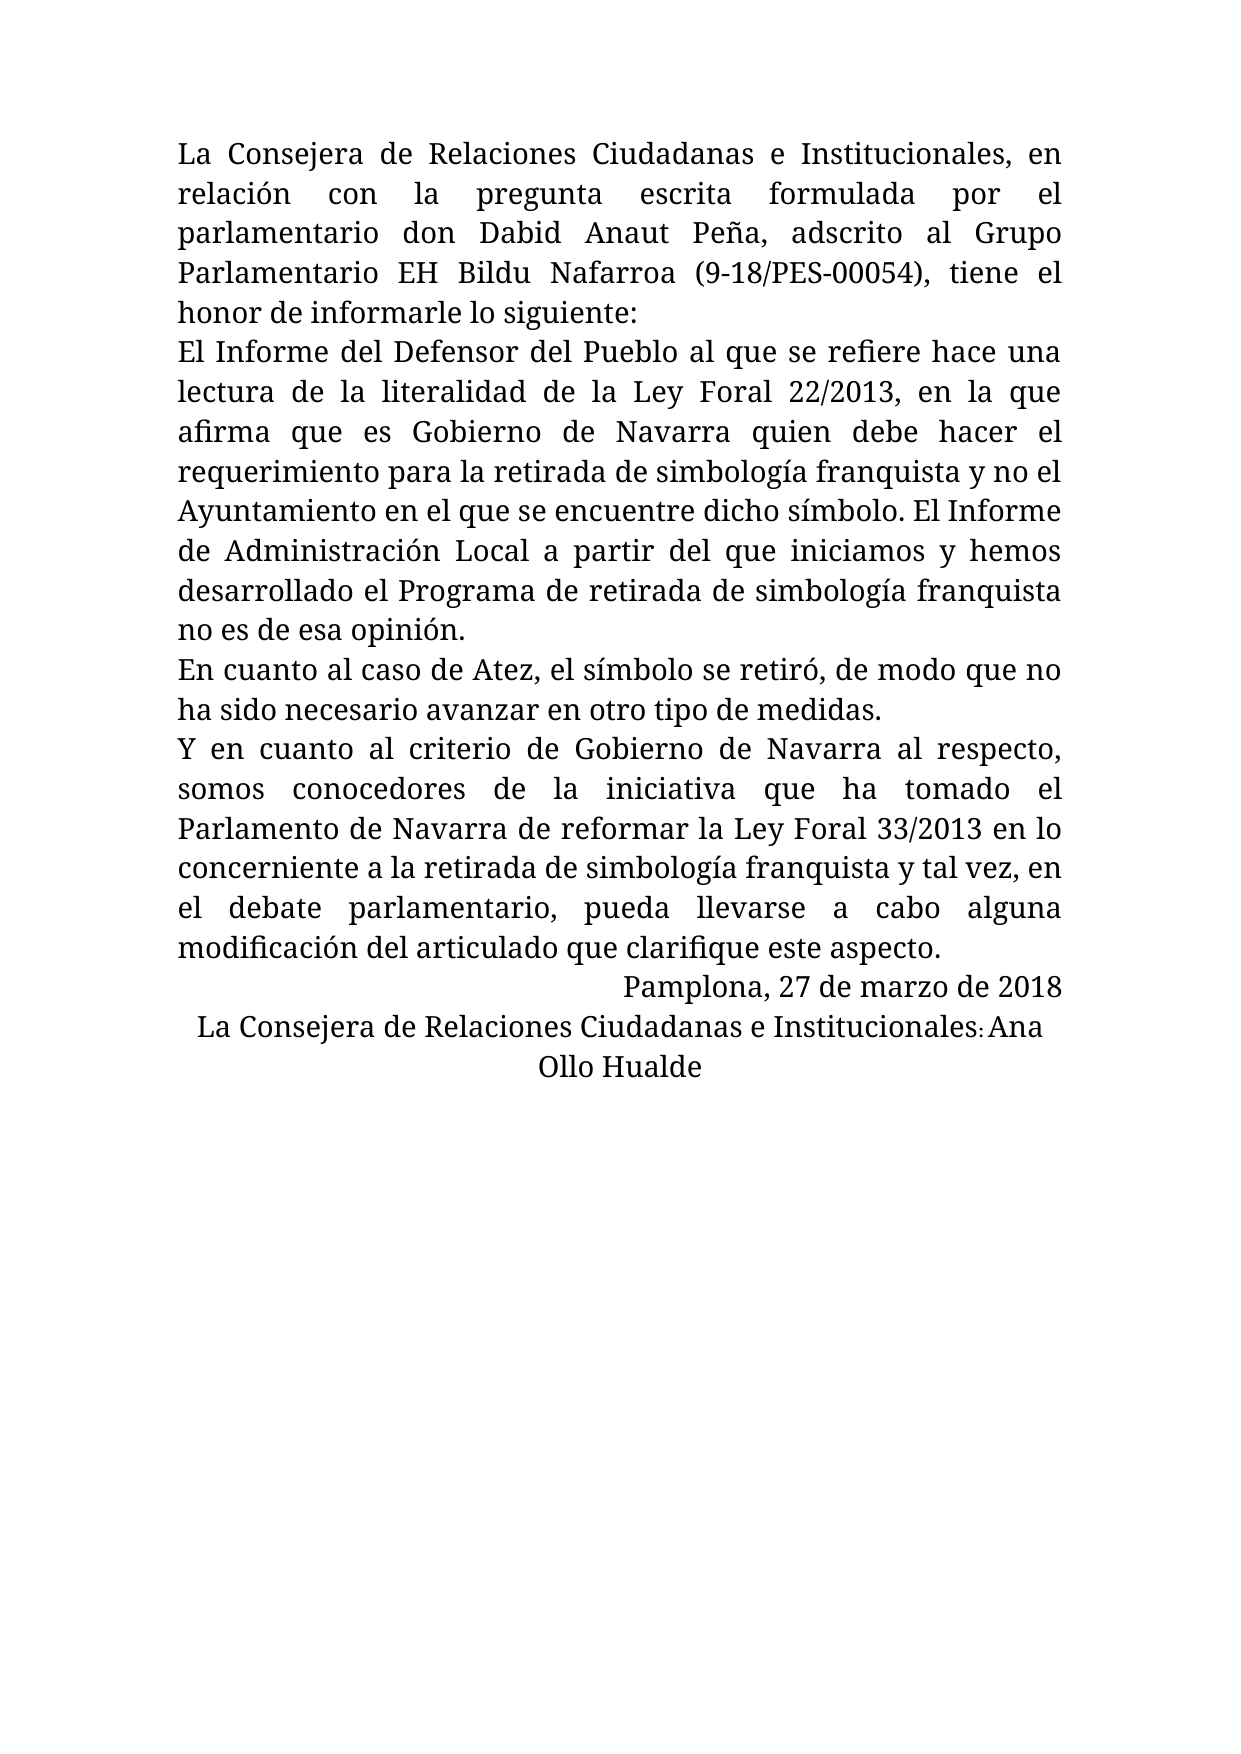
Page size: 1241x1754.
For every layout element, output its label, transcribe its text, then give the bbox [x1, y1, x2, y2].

text Pamplona, 27 de marzo de 2018 [177, 967, 1063, 1006]
text La Consejera de Relaciones Ciudadanas e Institucionales: Ana Ollo Hualde [177, 1006, 1063, 1086]
text Y en cuanto al criterio de Gobierno de Navarra al respecto, somos conocedores de la iniciativa que ha tomado el Parlamento de Navarra de reformar la Ley Foral 33/2013 en lo concerniente a la retirada de simbología franquista y tal vez, en el debate parlamentario, pueda llevarse a cabo alguna modificación del articulado que clarifique este aspecto. [177, 729, 1063, 967]
text La Consejera de Relaciones Ciudadanas e Institucionales, en relación con la pregunta escrita formulada por el parlamentario don Dabid Anaut Peña, adscrito al Grupo Parlamentario EH Bildu Nafarroa (9-18/PES-00054), tiene el honor de informarle lo siguiente: [177, 133, 1063, 332]
text El Informe del Defensor del Pueblo al que se refiere hace una lectura de la literalidad de la Ley Foral 22/2013, en la que afirma que es Gobierno de Navarra quien debe hacer el requerimiento para la retirada de simbología franquista y no el Ayuntamiento en el que se encuentre dicho símbolo. El Informe de Administración Local a partir del que iniciamos y hemos desarrollado el Programa de retirada de simbología franquista no es de esa opinión. [177, 332, 1063, 649]
text En cuanto al caso de Atez, el símbolo se retiró, de modo que no ha sido necesario avanzar en otro tipo de medidas. [177, 649, 1063, 729]
